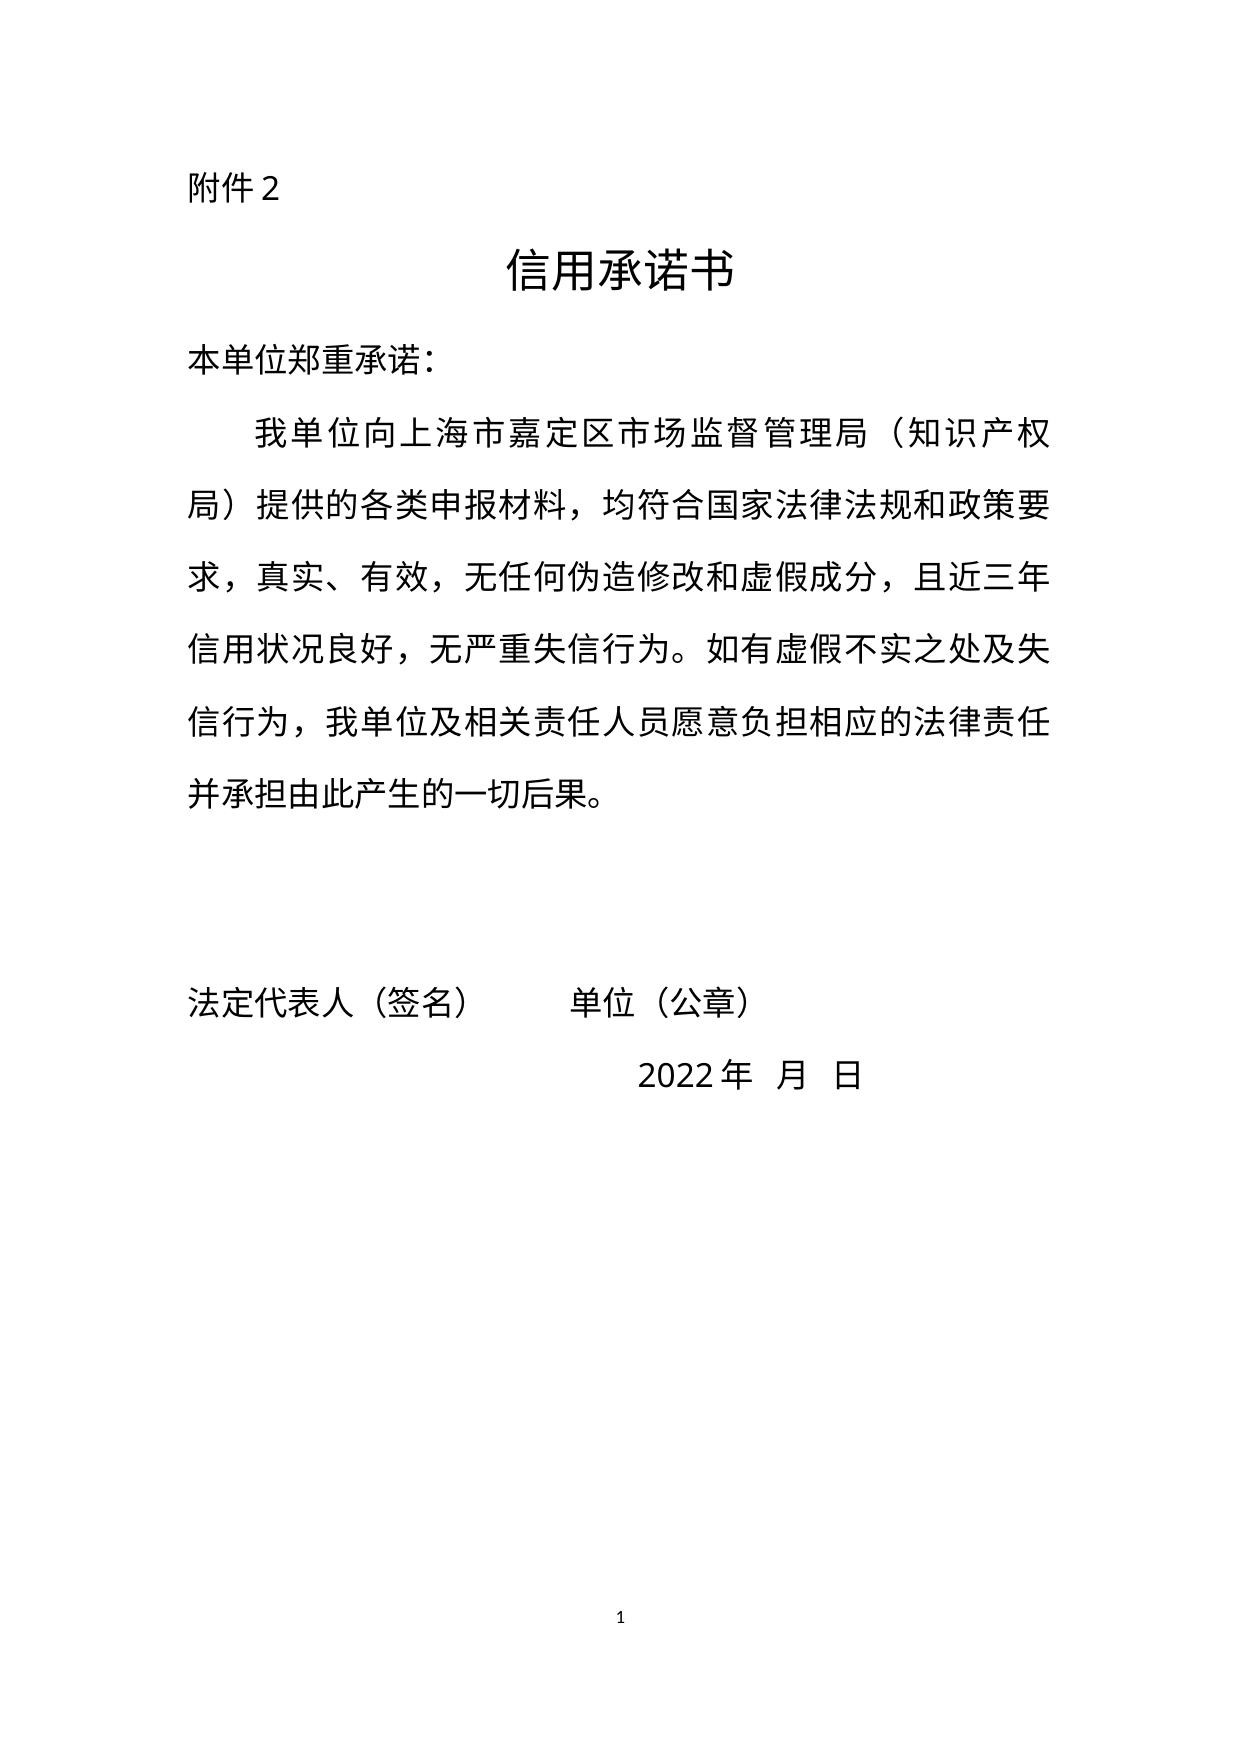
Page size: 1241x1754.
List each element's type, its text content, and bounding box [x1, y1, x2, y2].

text 信用承诺书 [187, 234, 1053, 301]
text 附件2 [187, 162, 1053, 210]
text 2022年 月 日 [187, 1049, 1053, 1097]
text 法定代表人（签名） 单位（公章） [187, 976, 1053, 1024]
text 本单位郑重承诺： [187, 334, 1053, 382]
text 我单位向上海市嘉定区市场监督管理局（知识产权局）提供的各类申报材料，均符合国家法律法规和政策要求，真实、有效，无任何伪造修改和虚假成分，且近三年信用状况良好，无严重失信行为。如有虚假不实之处及失信行为，我单位及相关责任人员愿意负担相应的法律责任，并承担由此产生的一切后果。 [187, 406, 1053, 816]
